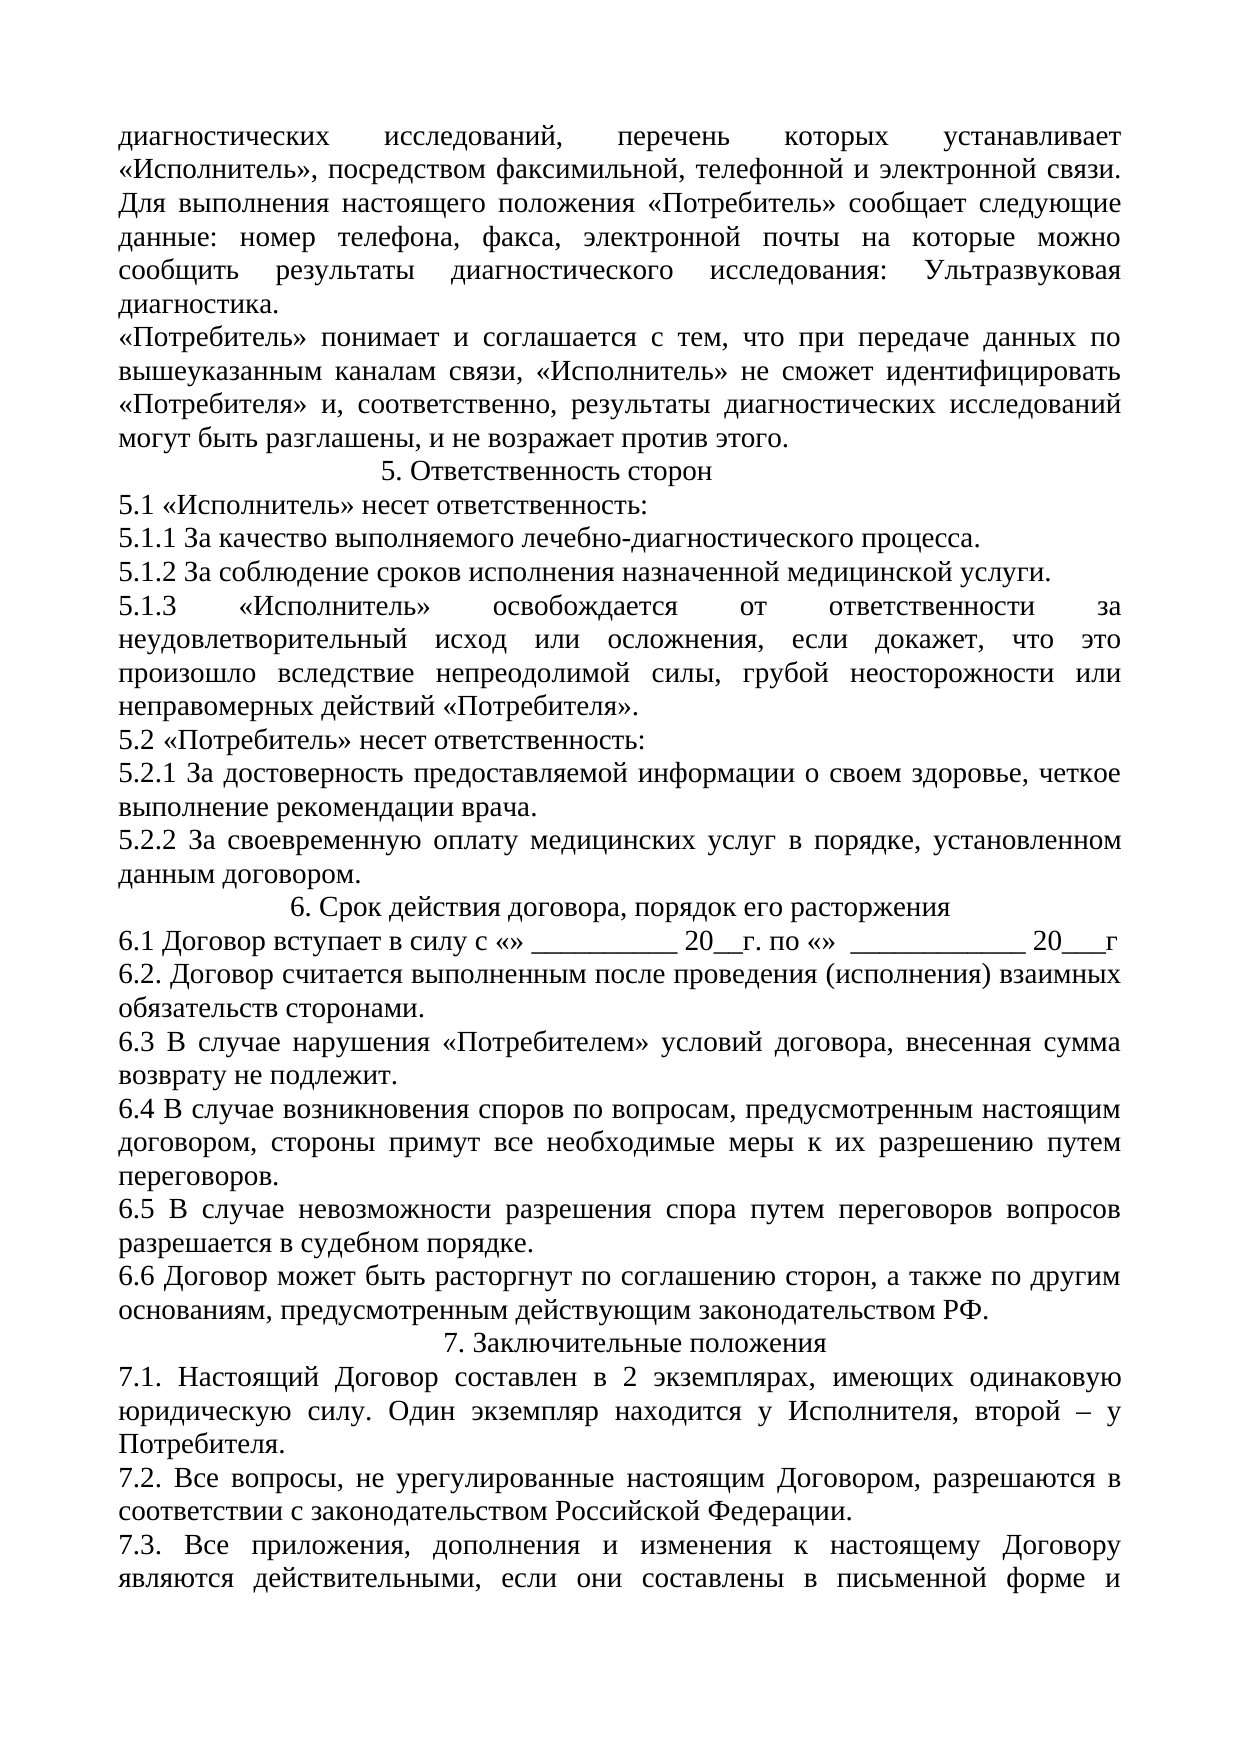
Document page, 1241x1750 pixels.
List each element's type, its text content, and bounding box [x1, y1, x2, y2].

text 5.2.1 За достоверность предоставляемой информации о своем здоровье, четкое выполнение рекомендации врача. [118, 755, 1122, 822]
list «Потребитель» несет ответственность: [118, 722, 1122, 755]
text 6.6 Договор может быть расторгнут по соглашению сторон, а также по другим основаниям, предусмотренным действующим законодательством РФ. [118, 1258, 1122, 1326]
text 5.2.2 За своевременную оплату медицинских услуг в порядке, установленном данным договором. [118, 822, 1122, 889]
text 6.1 Договор вступает в силу с «» __________ 20__г. по «» ____________ 20___г [118, 923, 1122, 957]
text 6.4 В случае возникновения споров по вопросам, предусмотренным настоящим договором, стороны примут все необходимые меры к их разрешению путем переговоров. [118, 1091, 1122, 1191]
text 5.1.1 За качество выполняемого лечебно-диагностического процесса. [118, 521, 1122, 554]
text 6.5 В случае невозможности разрешения спора путем переговоров вопросов разрешается в судебном порядке. [118, 1191, 1122, 1258]
text 5.1 «Исполнитель» несет ответственность: [118, 487, 1122, 521]
text 6.2. Договор считается выполненным после проведения (исполнения) взаимных обязательств сторонами. [118, 957, 1122, 1024]
text 5.1.3 «Исполнитель» освобождается от ответственности за неудовлетворительный исход или осложнения, если докажет, что это произошло вследствие непреодолимой силы, грубой неосторожности или неправомерных действий «Потребителя». [118, 588, 1122, 722]
text 7.1. Настоящий Договор составлен в 2 экземплярах, имеющих одинаковую юридическую силу. Один экземпляр находится у Исполнителя, второй – у Потребителя. [118, 1359, 1122, 1460]
text 6. Срок действия договора, порядок его расторжения [118, 889, 1122, 923]
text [118, 1527, 1122, 1594]
text 5.1.2 За соблюдение сроков исполнения назначенной медицинской услуги. [118, 554, 1122, 588]
text 7.2. Все вопросы, не урегулированные настоящим Договором, разрешаются в соответствии с законодательством Российской Федерации. [118, 1460, 1122, 1527]
text 5. Ответственность сторон [118, 453, 1122, 487]
text 7. Заключительные положения [118, 1326, 1122, 1359]
text «Потребитель» понимает и соглашается с тем, что при передаче данных по вышеуказанным каналам связи, «Исполнитель» не сможет идентифицировать «Потребителя» и, соответственно, результаты диагностических исследований могут быть разглашены, и не возражает против этого. [118, 319, 1122, 453]
text 6.3 В случае нарушения «Потребителем» условий договора, внесенная сумма возврату не подлежит. [118, 1024, 1122, 1091]
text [118, 118, 1122, 319]
